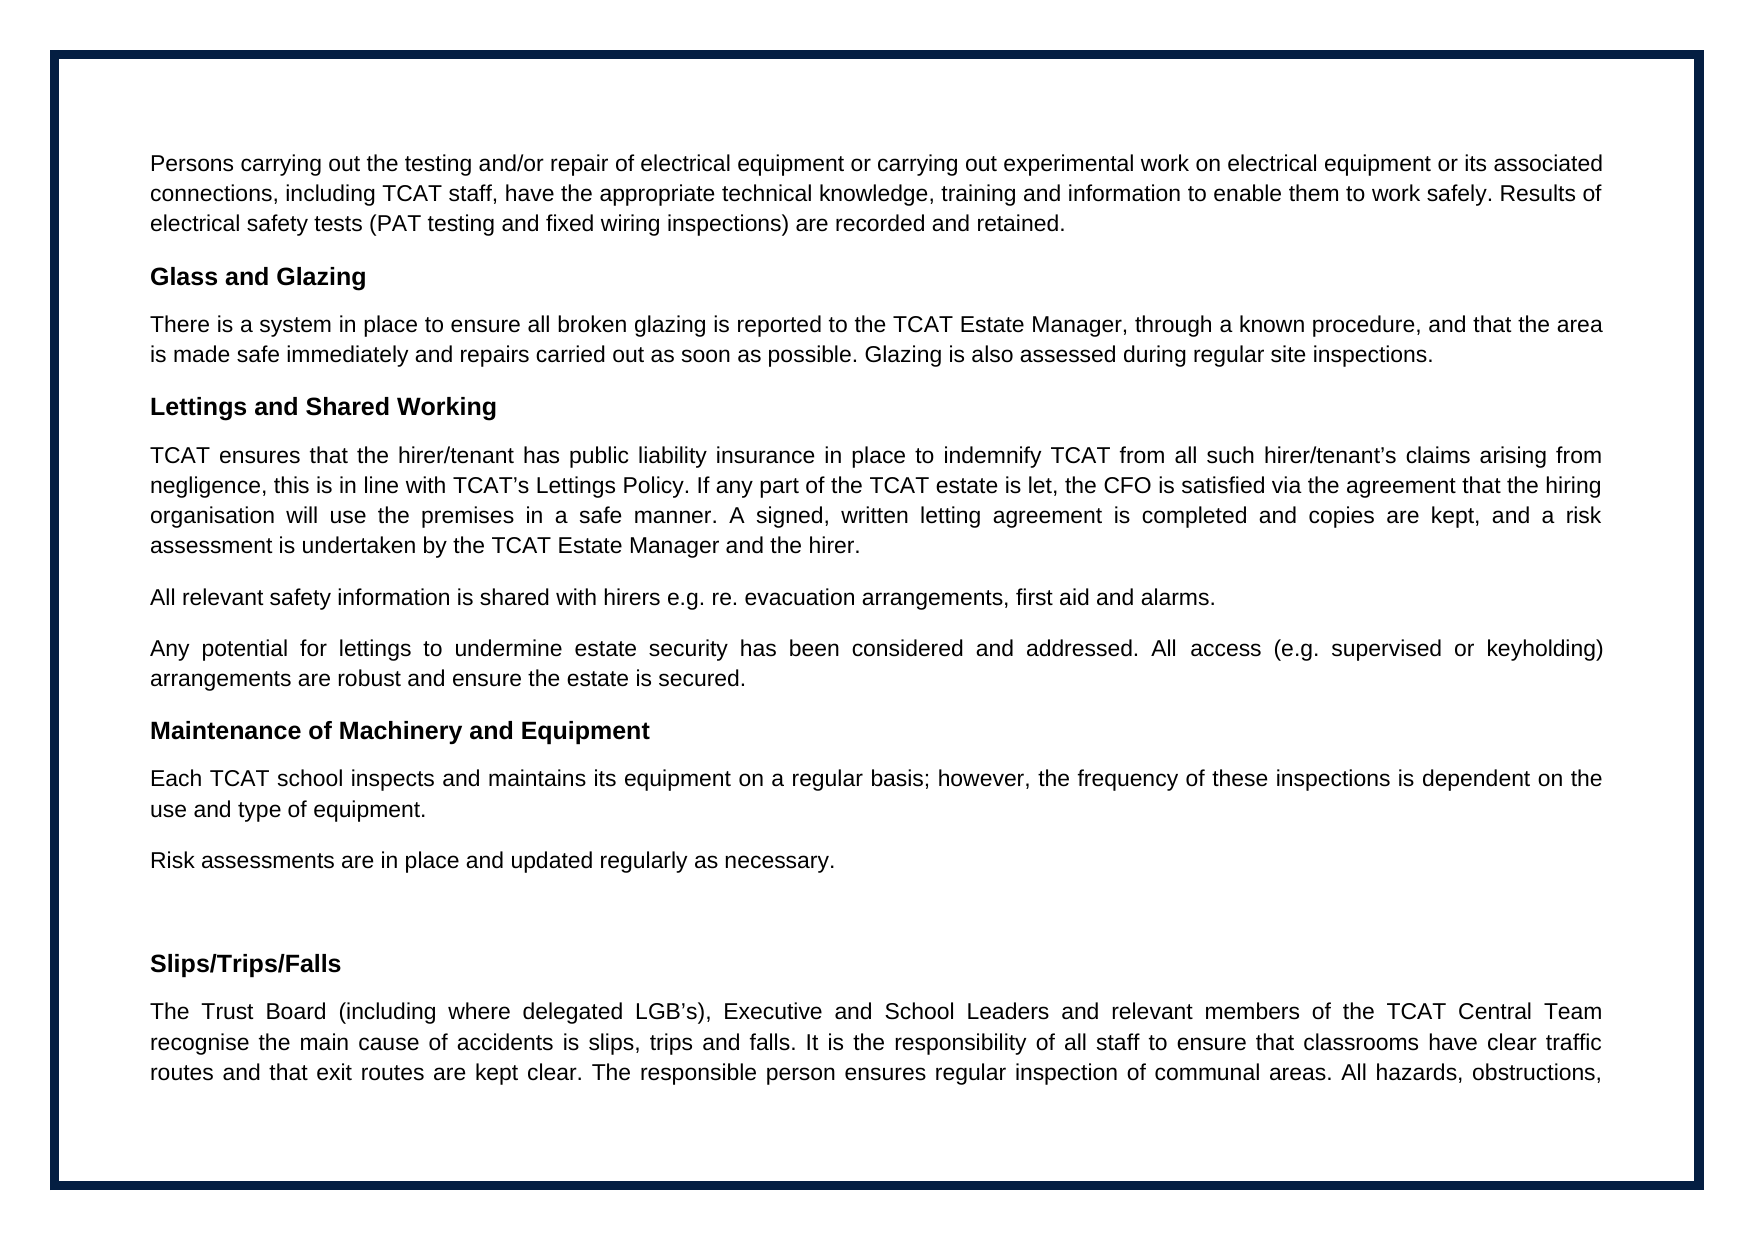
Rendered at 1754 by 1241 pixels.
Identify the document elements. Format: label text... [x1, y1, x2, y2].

text Lettings and Shared Working [150, 392, 1604, 421]
text Glass and Glazing [150, 261, 1604, 290]
text Slips/Trips/Falls [150, 949, 1604, 977]
text Risk assessments are in place and updated regularly as necessary. [150, 847, 1604, 873]
text There is a system in place to ensure all broken glazing is reported to the TCAT Estate Manager, through a known procedure, and that the area is made safe immediately and repairs carried out as soon as possible. Glazing is also assessed during regular site inspections. [150, 311, 1604, 368]
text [150, 998, 1604, 1085]
text Persons carrying out the testing and/or repair of electrical equipment or carrying out experimental work on electrical equipment or its associated connections, including TCAT staff, have the appropriate technical knowledge, training and information to enable them to work safely. Results of electrical safety tests (PAT testing and fixed wiring inspections) are recorded and retained. [150, 150, 1604, 237]
text Maintenance of Machinery and Equipment [150, 716, 1604, 744]
text TCAT ensures that the hirer/tenant has public liability insurance in place to indemnify TCAT from all such hirer/tenant’s claims arising from negligence, this is in line with TCAT’s Lettings Policy. If any part of the TCAT estate is let, the CFO is satisfied via the agreement that the hiring organisation will use the premises in a safe manner. A signed, written letting agreement is completed and copies are kept, and a risk assessment is undertaken by the TCAT Estate Manager and the hirer. [150, 442, 1604, 559]
text All relevant safety information is shared with hirers e.g. re. evacuation arrangements, first aid and alarms. [150, 583, 1604, 610]
text Any potential for lettings to undermine estate security has been considered and addressed. All access (e.g. supervised or keyholding) arrangements are robust and ensure the estate is secured. [150, 634, 1604, 691]
text Each TCAT school inspects and maintains its equipment on a regular basis; however, the frequency of these inspections is dependent on the use and type of equipment. [150, 765, 1604, 822]
